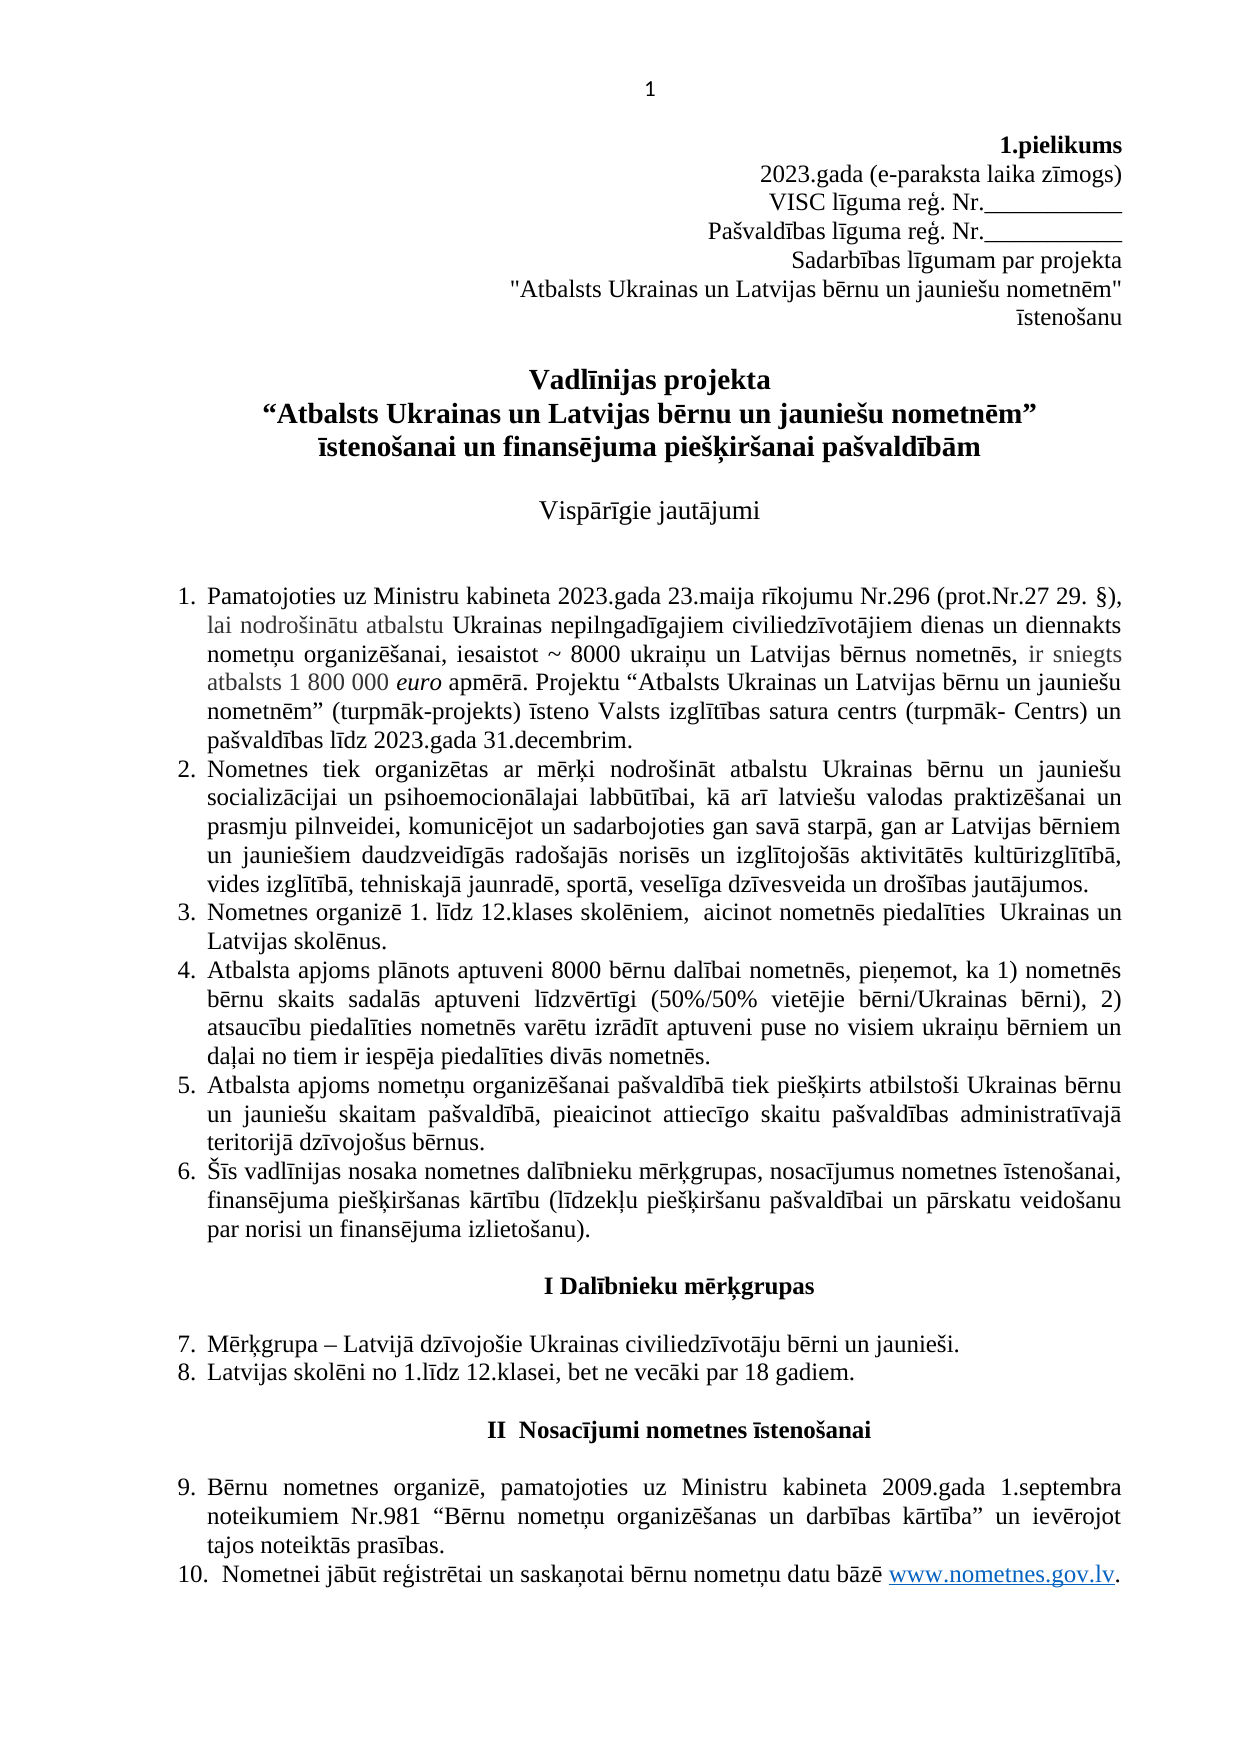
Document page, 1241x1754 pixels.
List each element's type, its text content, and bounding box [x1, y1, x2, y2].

list Nometnes organizē 1. līdz 12.klases skolēniem, aicinot nometnēs piedalīties Ukrainas un Latvijas skolēnus. [177, 897, 1122, 955]
list Pamatojoties uz Ministru kabineta 2023.gada 23.maija rīkojumu Nr.296 (prot.Nr.27 29. §), lai nodrošinātu atbalstu Ukrainas nepilngadīgajiem civiliedzīvotājiem dienas un diennakts nometņu organizēšanai, iesaistot ~ 8000 ukraiņu un Latvijas bērnus nometnēs, ir sniegts atbalsts 1 800 000 euro apmērā. Projektu “Atbalsts Ukrainas un Latvijas bērnu un jauniešu nometnēm” (turpmāk-projekts) īsteno Valsts izglītības satura centrs (turpmāk- Centrs) un pašvaldības līdz 2023.gada 31.decembrim. [177, 581, 1122, 754]
text 1.pielikums [177, 130, 1122, 159]
text Pašvaldības līguma reģ. Nr.___________ [177, 216, 1122, 245]
list Bērnu nometnes organizē, pamatojoties uz Ministru kabineta 2009.gada 1.septembra noteikumiem Nr.981 “Bērnu nometņu organizēšanas un darbības kārtība” un ievērojot tajos noteiktās prasības. [177, 1472, 1122, 1559]
text "Atbalsts Ukrainas un Latvijas bērnu un jauniešu nometnēm" [177, 274, 1122, 302]
list I Dalībnieku mērķgrupas [236, 1271, 1122, 1300]
text Sadarbības līgumam par projekta [177, 245, 1122, 274]
text II Nosacījumi nometnes īstenošanai [236, 1415, 1122, 1444]
text VISC līguma reģ. Nr.___________ [177, 187, 1122, 216]
text 2023.gada (e-paraksta laika zīmogs) [177, 159, 1122, 187]
list Nometnes tiek organizētas ar mērķi nodrošināt atbalstu Ukrainas bērnu un jauniešu socializācijai un psihoemocionālajai labbūtībai, kā arī latviešu valodas praktizēšanai un prasmju pilnveidei, komunicējot un sadarbojoties gan savā starpā, gan ar Latvijas bērniem un jauniešiem daudzveidīgās radošajās norisēs un izglītojošās aktivitātēs kultūrizglītībā, vides izglītībā, tehniskajā jaunradē, sportā, veselīga dzīvesveida un drošības jautājumos. [177, 754, 1122, 897]
text Vispārīgie jautājumi [177, 494, 1122, 525]
text Vadlīnijas projekta [177, 362, 1122, 396]
list Šīs vadlīnijas nosaka nometnes dalībnieku mērķgrupas, nosacījumus nometnes īstenošanai, finansējuma piešķiršanas kārtību (līdzekļu piešķiršanu pašvaldībai un pārskatu veidošanu par norisi un finansējuma izlietošanu). [177, 1156, 1122, 1242]
text īstenošanai un finansējuma piešķiršanai pašvaldībām [177, 429, 1122, 463]
text īstenošanu [177, 302, 1122, 331]
list Nometnei jābūt reģistrētai un saskaņotai bērnu nometņu datu bāzē www.nometnes.gov.lv. [177, 1559, 1122, 1587]
text “Atbalsts Ukrainas un Latvijas bērnu un jauniešu nometnēm” [177, 396, 1122, 429]
list Mērķgrupa – Latvijā dzīvojošie Ukrainas civiliedzīvotāju bērni un jaunieši. [177, 1329, 1122, 1357]
list Atbalsta apjoms nometņu organizēšanai pašvaldībā tiek piešķirts atbilstoši Ukrainas bērnu un jauniešu skaitam pašvaldībā, pieaicinot attiecīgo skaitu pašvaldības administratīvajā teritorijā dzīvojošus bērnus. [177, 1070, 1122, 1156]
list Atbalsta apjoms plānots aptuveni 8000 bērnu dalībai nometnēs, pieņemot, ka 1) nometnēs bērnu skaits sadalās aptuveni līdzvērtīgi (50%/50% vietējie bērni/Ukrainas bērni), 2) atsaucību piedalīties nometnēs varētu izrādīt aptuveni puse no visiem ukraiņu bērniem un daļai no tiem ir iespēja piedalīties divās nometnēs. [177, 955, 1122, 1070]
list Latvijas skolēni no 1.līdz 12.klasei, bet ne vecāki par 18 gadiem. [177, 1357, 1122, 1386]
